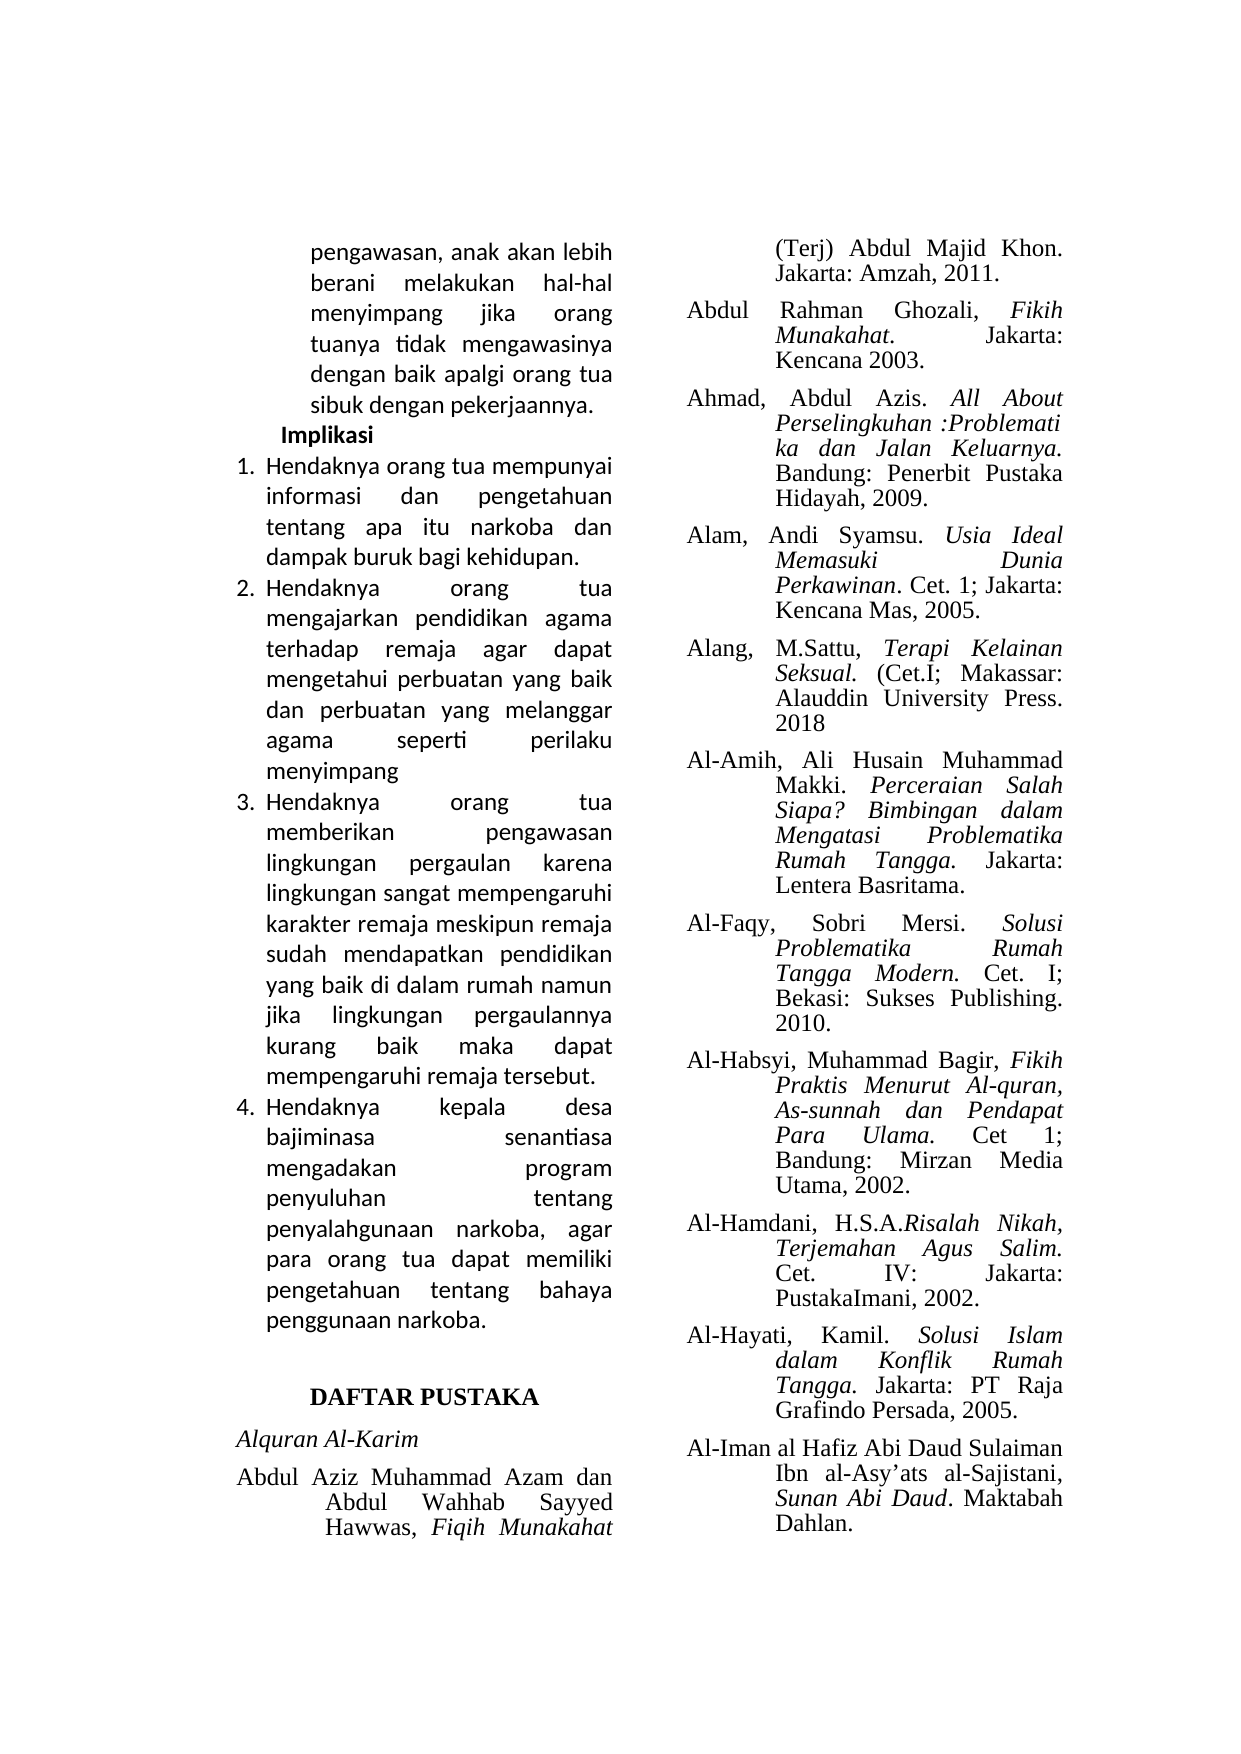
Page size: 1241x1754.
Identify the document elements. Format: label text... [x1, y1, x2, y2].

text Al-Hamdani, H.S.A.Risalah Nikah, Terjemahan Agus Salim. Cet. IV: Jakarta: PustakaImani, 2002. [686, 1211, 1063, 1311]
text Al-Amih, Ali Husain Muhammad Makki. Perceraian Salah Siapa? Bimbingan dalam Mengatasi Problematika Rumah Tangga. Jakarta: Lentera Basritama. [686, 749, 1063, 899]
list Hendaknya orang tua mengajarkan pendidikan agama terhadap remaja agar dapat mengetahui perbuatan yang baik dan perbuatan yang melanggar agama seperti perilaku menyimpang [236, 572, 613, 786]
text Alang, M.Sattu, Terapi Kelainan Seksual. (Cet.I; Makassar: Alauddin University Press. 2018 [686, 636, 1063, 736]
text Alam, Andi Syamsu. Usia Ideal Memasuki Dunia Perkawinan. Cet. 1; Jakarta: Kencana Mas, 2005. [686, 524, 1063, 624]
text Abdul Rahman Ghozali, Fikih Munakahat. Jakarta: Kencana 2003. [686, 299, 1063, 374]
text Abdul Aziz Muhammad Azam dan Abdul Wahhab Sayyed Hawwas, Fiqih Munakahat (Terj) Abdul Majid Khon. Jakarta: Amzah, 2011. [236, 1465, 613, 1540]
text Implikasi [236, 419, 613, 450]
text Ahmad, Abdul Azis. All About Perselingkuhan :Problematika dan Jalan Keluarnya. Bandung: Penerbit Pustaka Hidayah, 2009. [686, 386, 1063, 511]
text DAFTAR PUSTAKA [236, 1382, 613, 1411]
text Abdul Aziz Muhammad Azam dan Abdul Wahhab Sayyed Hawwas, Fiqih Munakahat (Terj) Abdul Majid Khon. Jakarta: Amzah, 2011. [686, 236, 1063, 286]
list Hendaknya orang tua memberikan pengawasan lingkungan pergaulan karena lingkungan sangat mempengaruhi karakter remaja meskipun remaja sudah mendapatkan pendidikan yang baik di dalam rumah namun jika lingkungan pergaulannya kurang baik maka dapat mempengaruhi remaja tersebut. [236, 786, 613, 1091]
list Hendaknya kepala desa bajiminasa senantiasa mengadakan program penyuluhan tentang penyalahgunaan narkoba, agar para orang tua dapat memiliki pengetahuan tentang bahaya penggunaan narkoba. [236, 1091, 613, 1335]
text Al-Iman al Hafiz Abi Daud Sulaiman Ibn al-Asy’ats al-Sajistani, Sunan Abi Daud. Maktabah Dahlan. [686, 1436, 1063, 1536]
text Al-Faqy, Sobri Mersi. Solusi Problematika Rumah Tangga Modern. Cet. I; Bekasi: Sukses Publishing. 2010. [686, 911, 1063, 1036]
text Al-Habsyi, Muhammad Bagir, Fikih Praktis Menurut Al-quran, As-sunnah dan Pendapat Para Ulama. Cet 1; Bandung: Mirzan Media Utama, 2002. [686, 1049, 1063, 1199]
text Alquran Al-Karim [236, 1428, 613, 1453]
list Hendaknya orang tua mempunyai informasi dan pengetahuan tentang apa itu narkoba dan dampak buruk bagi kehidupan. [236, 450, 613, 572]
text Al-Hayati, Kamil. Solusi Islam dalam Konflik Rumah Tangga. Jakarta: PT Raja Grafindo Persada, 2005. [686, 1324, 1063, 1424]
